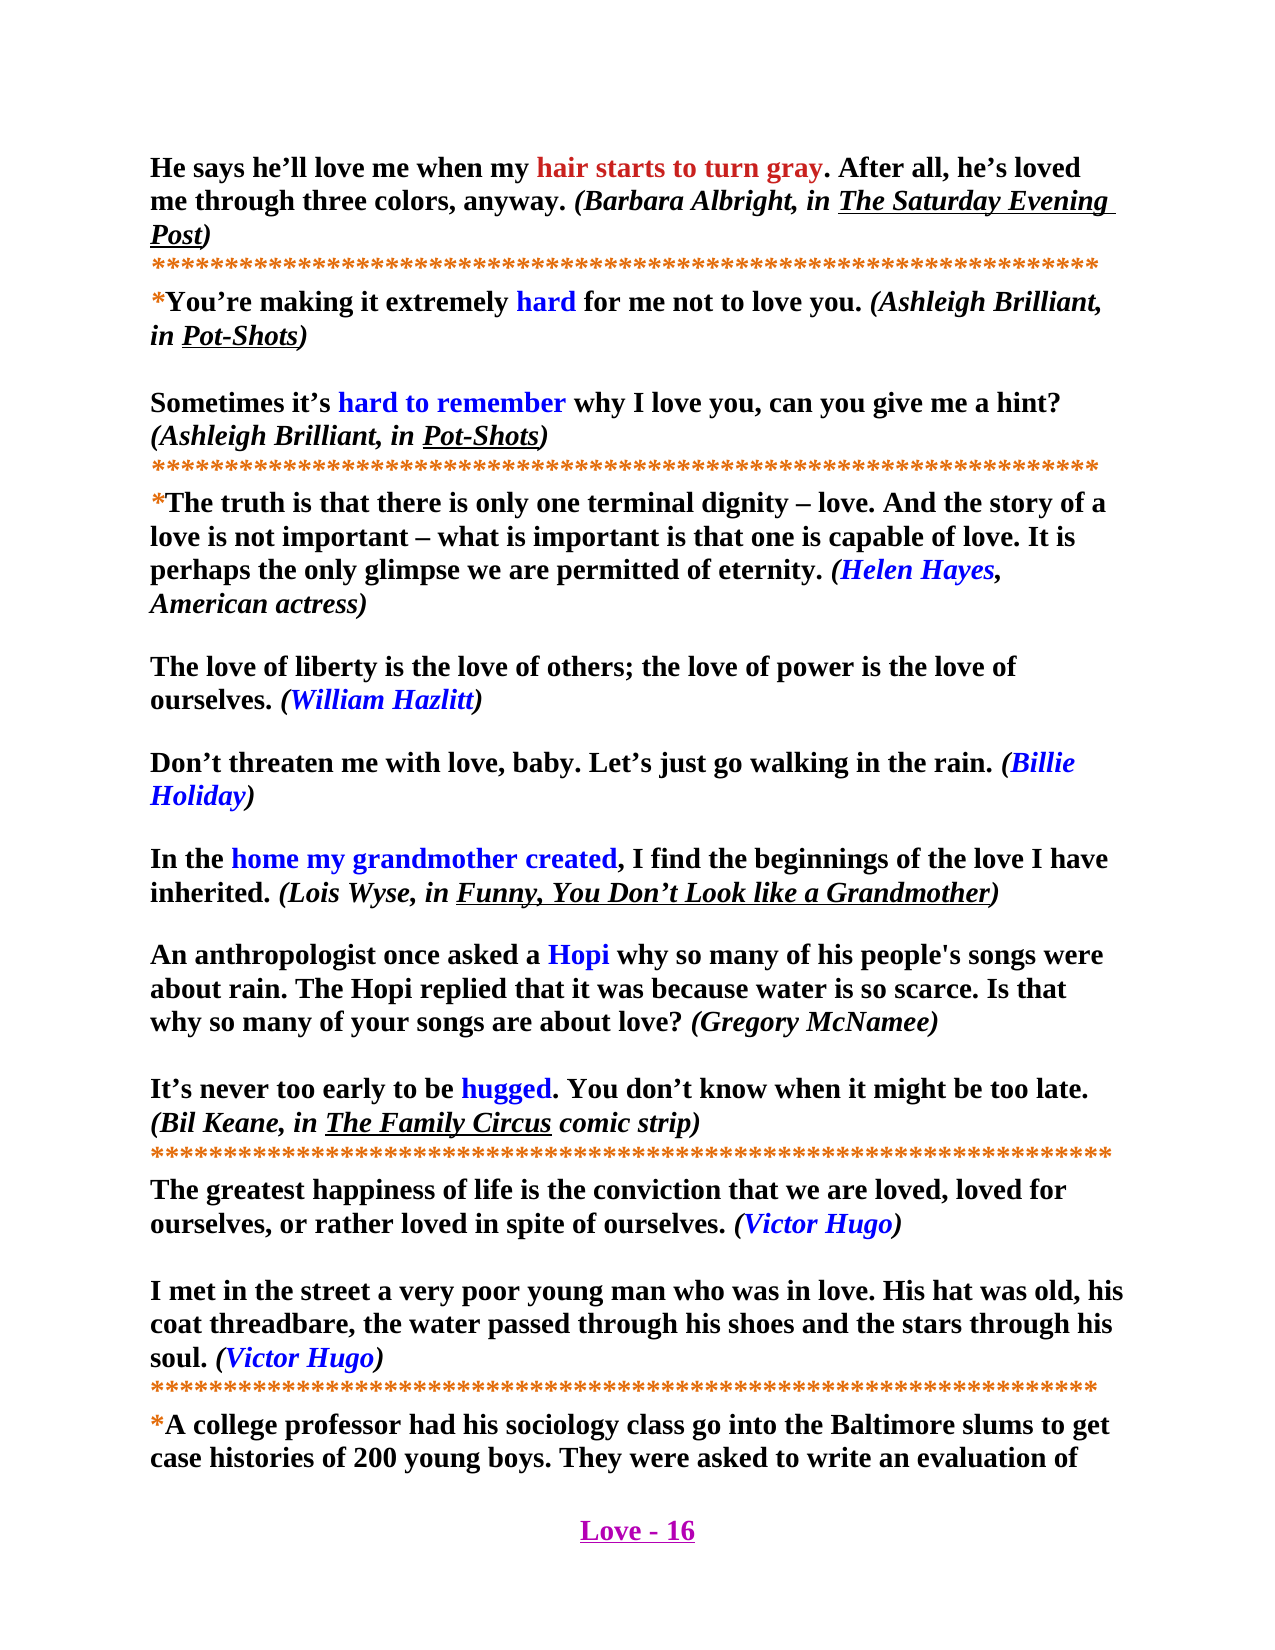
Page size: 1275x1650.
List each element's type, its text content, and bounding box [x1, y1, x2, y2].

text ******************************************************************You’re making it extremely hard for me not to love you. (Ashleigh Brilliant, in Pot-Shots) [150, 251, 1125, 351]
text I met in the street a very poor young man who was in love. His hat was old, his coat threadbare, the water passed through his shoes and the stars through his soul. (Victor Hugo) [150, 1273, 1125, 1373]
text The greatest happiness of life is the conviction that we are loved, loved for ourselves, or rather loved in spite of ourselves. (Victor Hugo) [150, 1172, 1125, 1239]
text The love of liberty is the love of others; the love of power is the love of ourselves. (William Hazlitt) [150, 649, 1125, 716]
text An anthropologist once asked a Hopi why so many of his people's songs were about rain. The Hopi replied that it was because water is so scarce. Is that why so many of your songs are about love? (Gregory McNamee) [150, 937, 1125, 1038]
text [150, 1373, 1125, 1474]
text It’s never too early to be hugged. You don’t know when it might be too late. (Bil Keane, in The Family Circus comic strip) [150, 1072, 1125, 1139]
text ****************************************************************** [150, 1139, 1125, 1172]
text Sometimes it’s hard to remember why I love you, can you give me a hint? (Ashleigh Brilliant, in Pot-Shots) [150, 385, 1125, 452]
text In the home my grandmother created, I find the beginnings of the love I have inherited. (Lois Wyse, in Funny, You Don’t Look like a Grandmother) [150, 841, 1125, 908]
text ******************************************************************The truth is that there is only one terminal dignity – love. And the story of a love is not important – what is important is that one is capable of love. It is perhaps the only glimpse we are permitted of eternity. (Helen Hayes, American actress) [150, 452, 1125, 619]
text Don’t threaten me with love, baby. Let’s just go walking in the rain. (Billie Holiday) [150, 745, 1125, 812]
text He says he’ll love me when my hair starts to turn gray. After all, he’s loved me through three colors, anyway. (Barbara Albright, in The Saturday Evening Post) [150, 150, 1125, 251]
